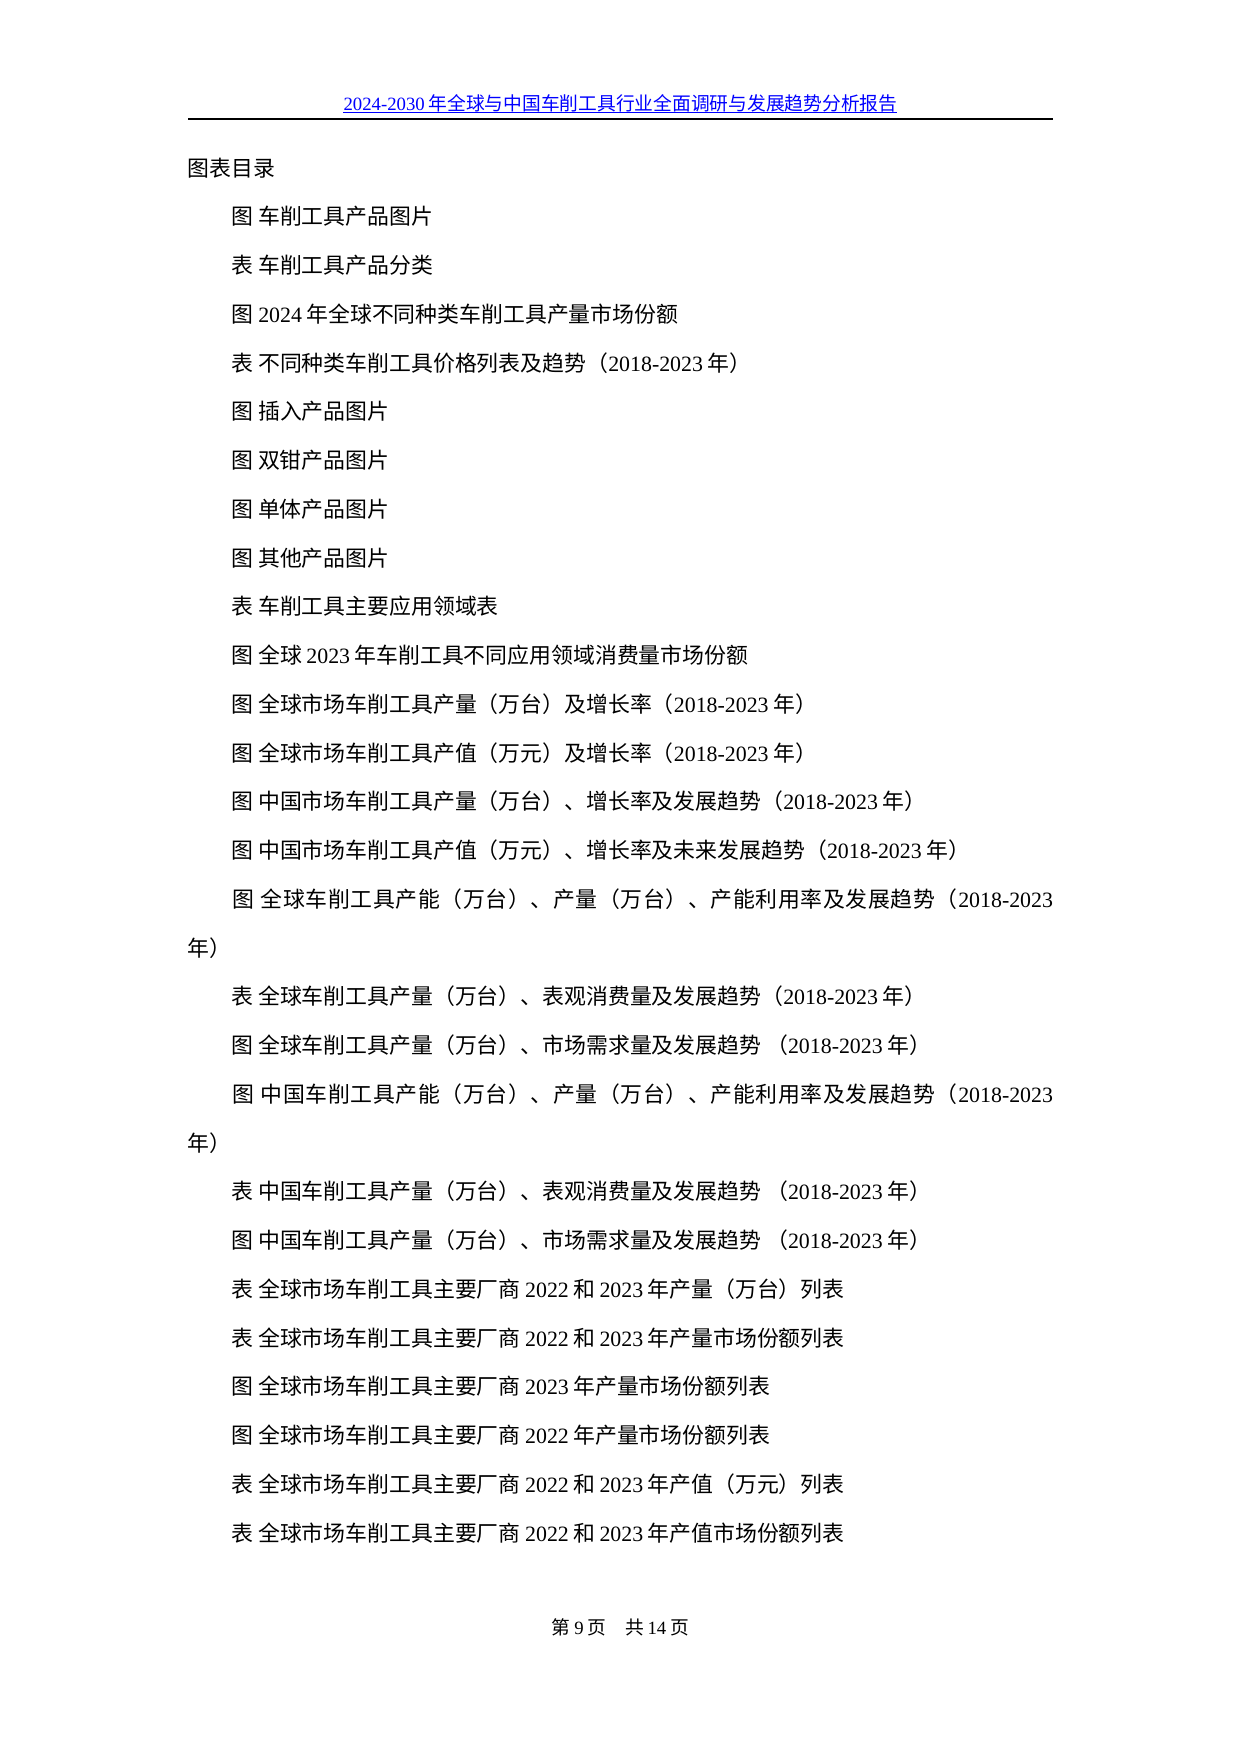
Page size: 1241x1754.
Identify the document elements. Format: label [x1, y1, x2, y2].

text [187, 150, 1053, 1548]
